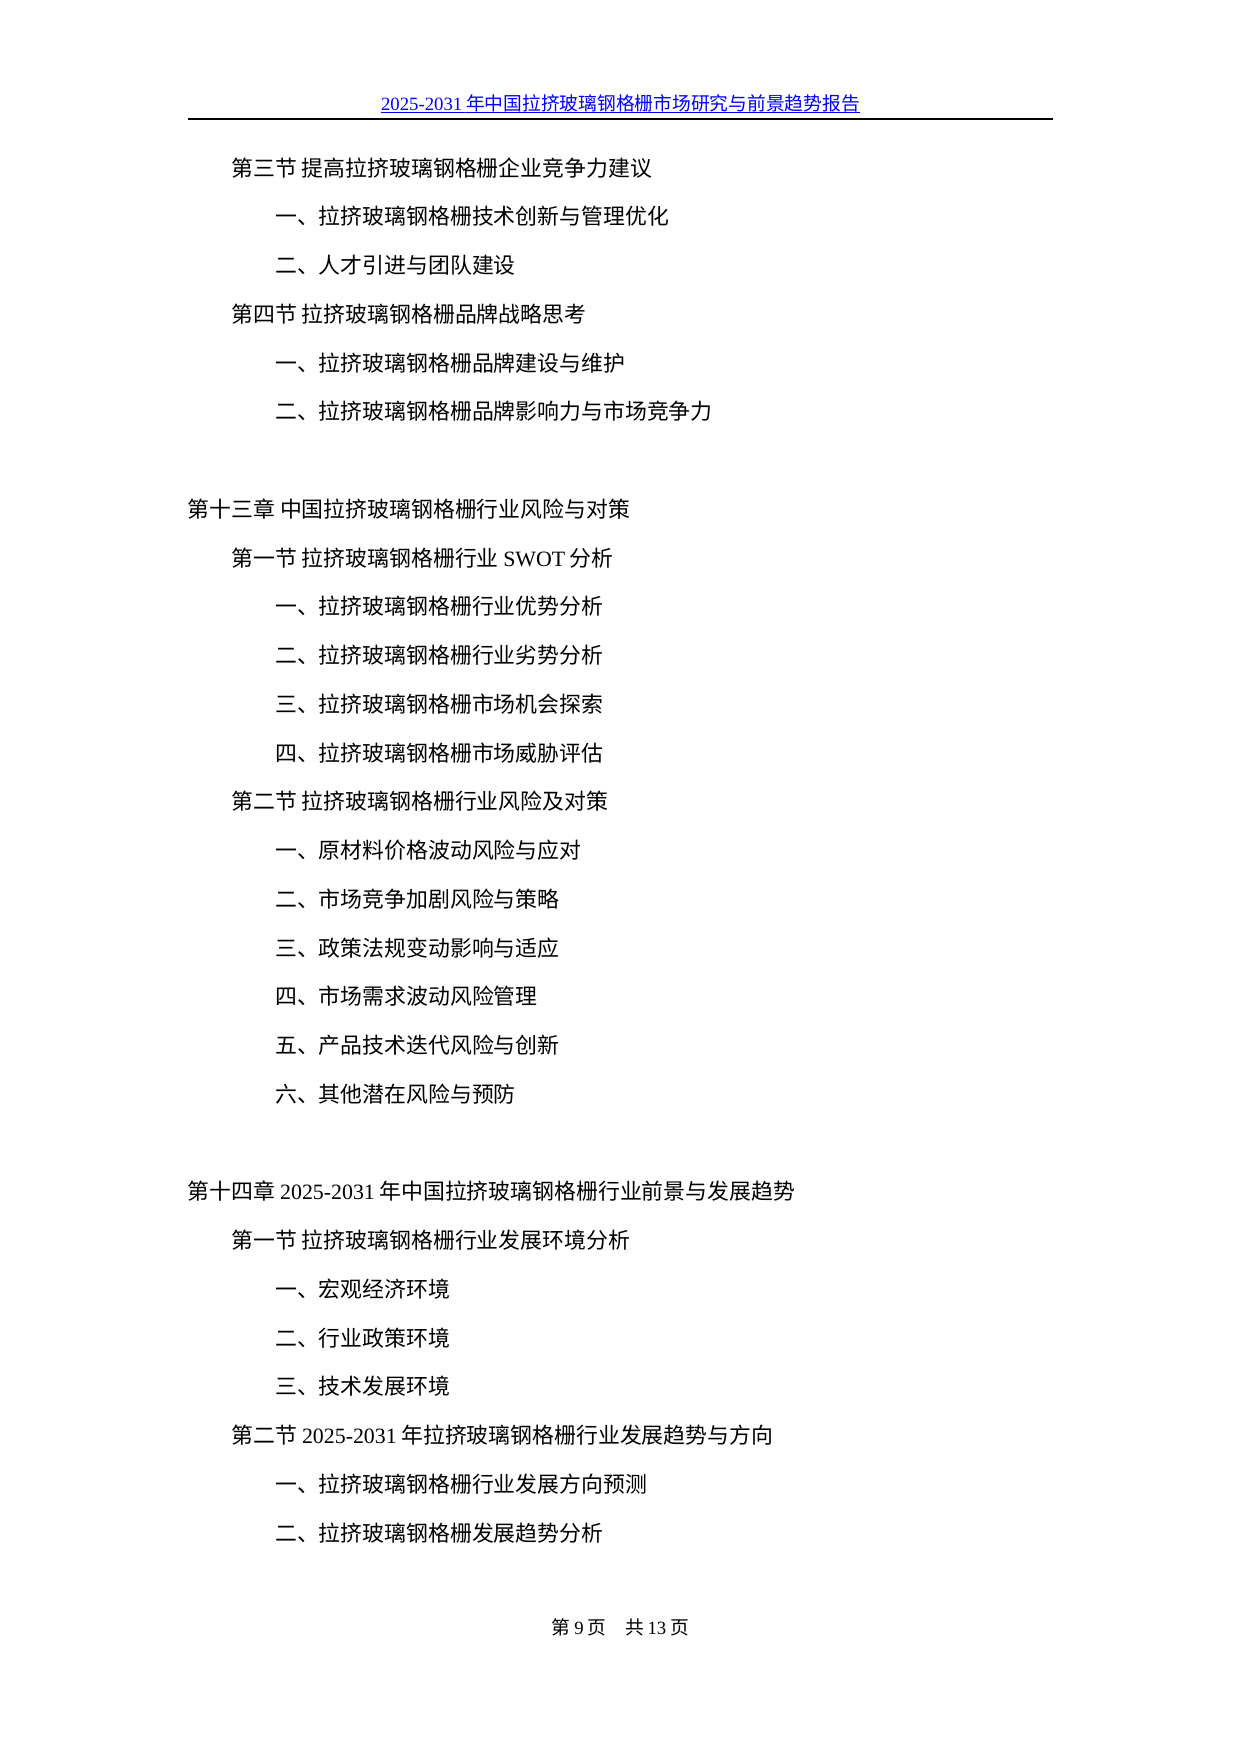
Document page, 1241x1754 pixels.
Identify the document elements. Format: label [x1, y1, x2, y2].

text [187, 150, 1053, 1548]
